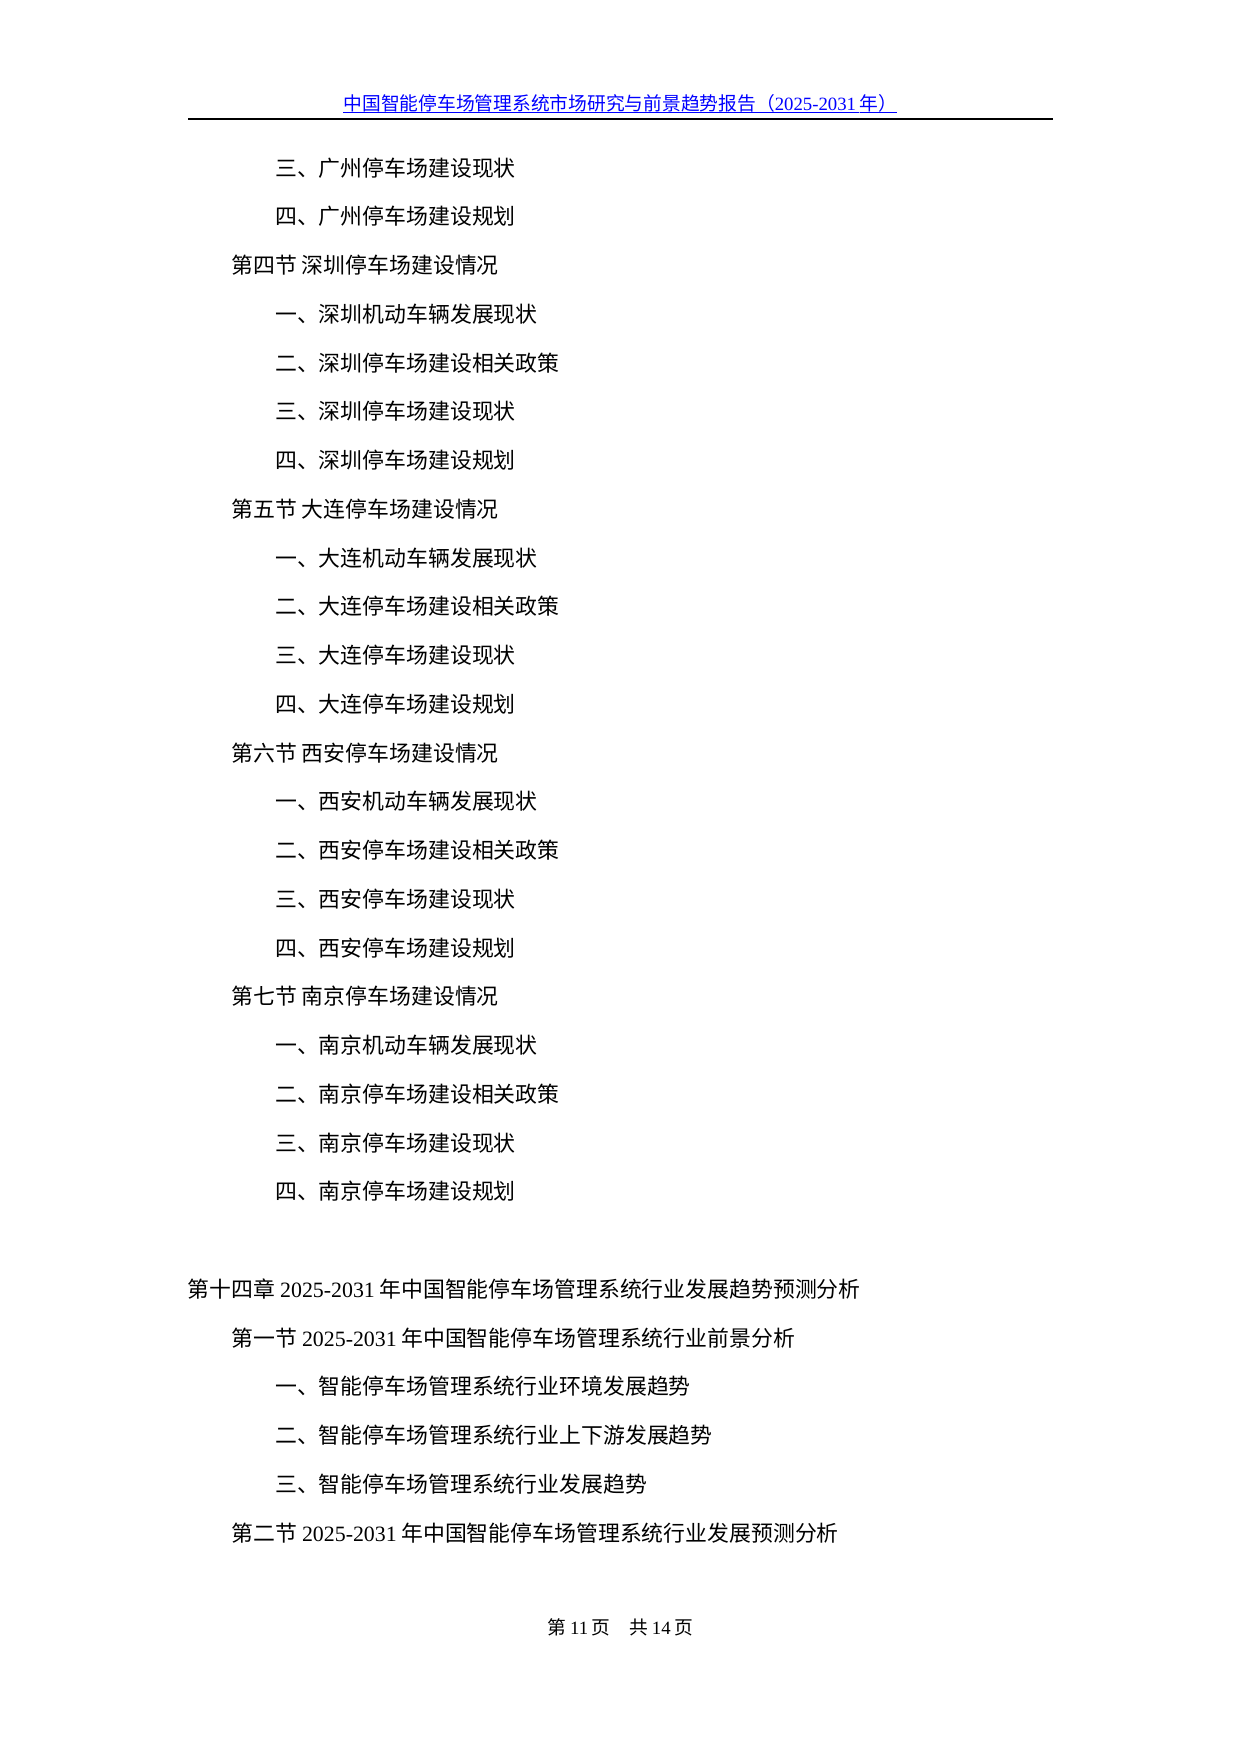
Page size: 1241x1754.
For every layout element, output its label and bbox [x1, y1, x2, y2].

text [187, 150, 1053, 1548]
